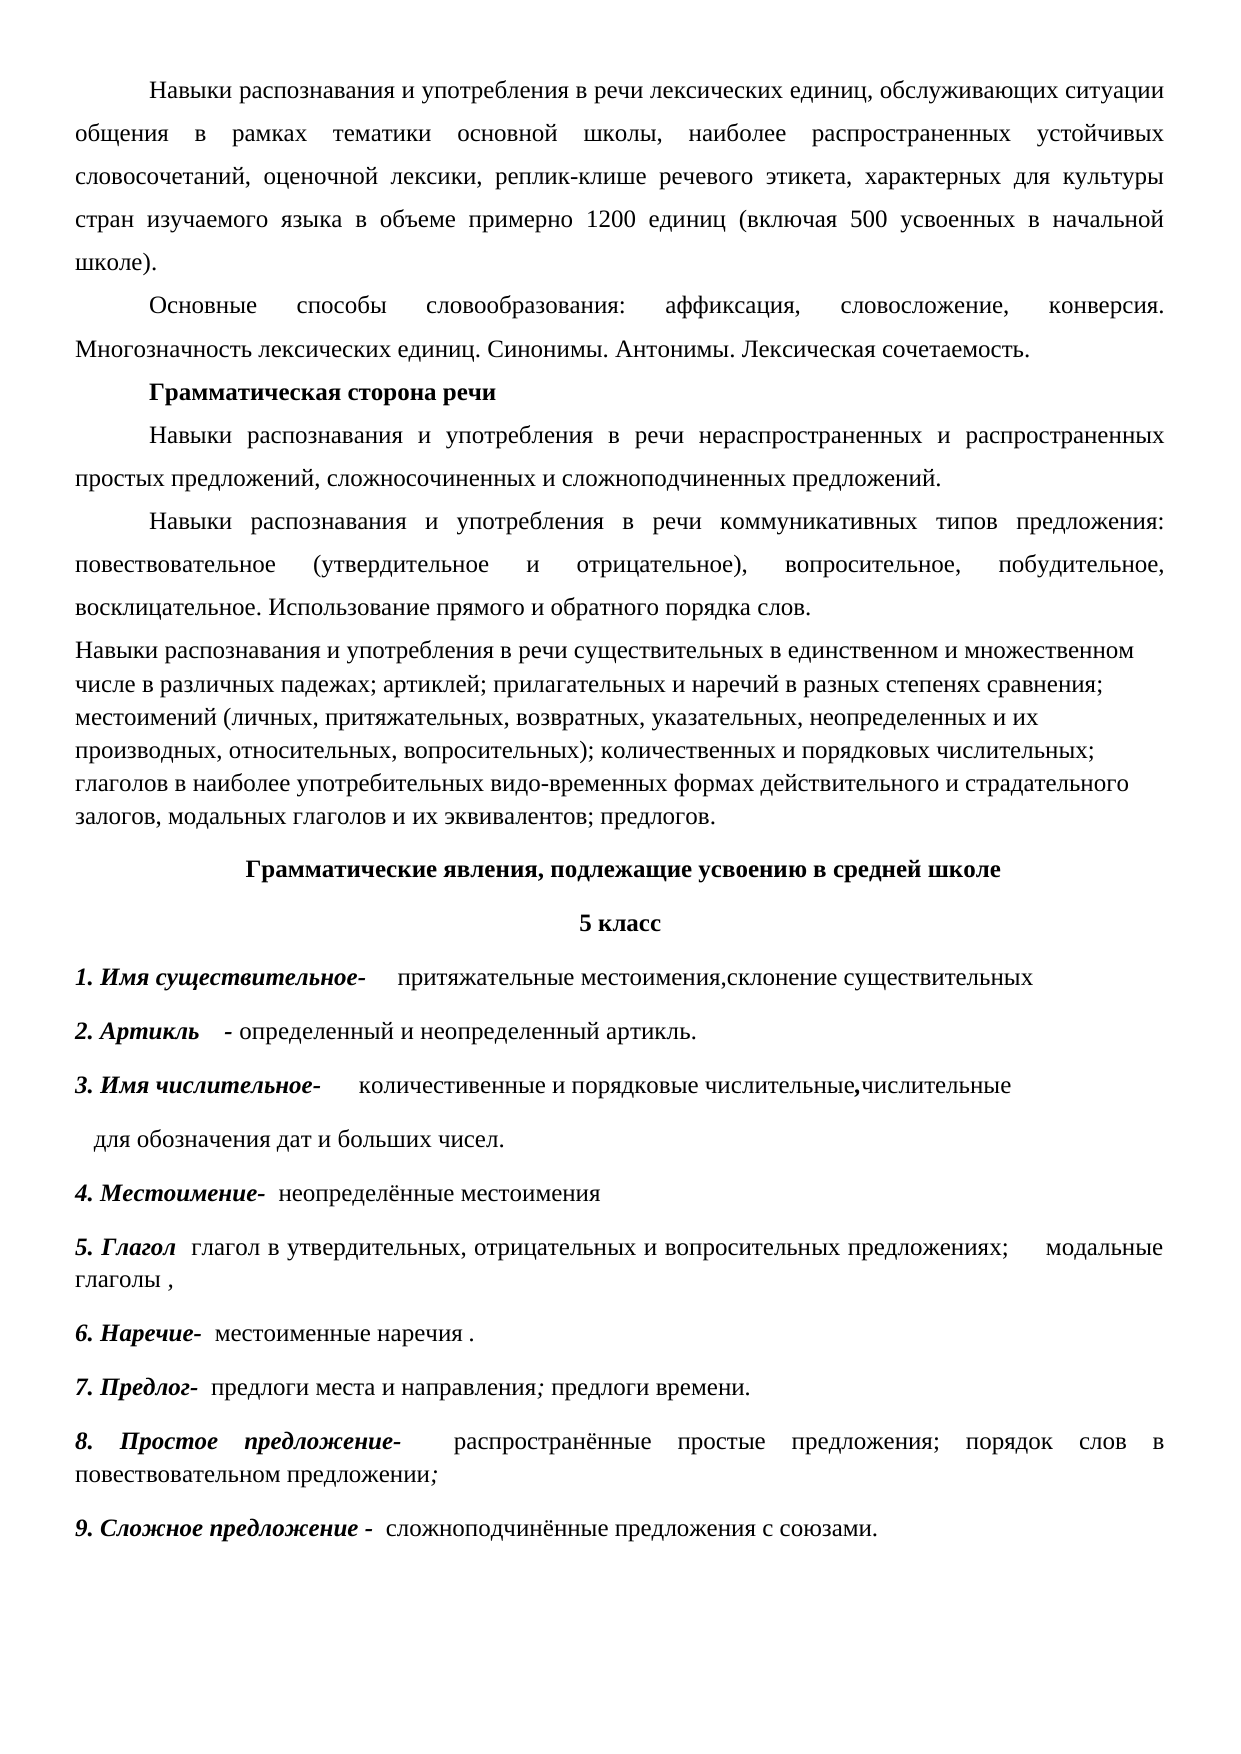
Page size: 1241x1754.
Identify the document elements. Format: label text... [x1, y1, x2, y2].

text Грамматические явления, подлежащие усвоению в средней школе [75, 854, 1165, 883]
text Навыки распознавания и употребления в речи коммуникативных типов предложения: повествовательное (утвердительное и отрицательное), вопросительное, побудительное, восклицательное. Использование прямого и обратного порядка слов. [75, 506, 1165, 621]
text 7. Предлог- предлоги места и направления; предлоги времени. [75, 1372, 1165, 1401]
text Навыки распознавания и употребления в речи лексических единиц, обслуживающих ситуации общения в рамках тематики основной школы, наиболее распространенных устойчивых словосочетаний, оценочной лексики, реплик-клише речевого этикета, характерных для культуры стран изучаемого языка в объеме примерно 1200 единиц (включая 500 усвоенных в начальной школе). [75, 75, 1165, 276]
text 2. Артикль - определенный и неопределенный артикль. [75, 1016, 1165, 1045]
text 5 класс [75, 908, 1165, 937]
text 3. Имя числительное- количестивенные и порядковые числительные,числительные [75, 1070, 1165, 1099]
text Навыки распознавания и употребления в речи существительных в единственном и множественном числе в различных падежах; артиклей; прилагательных и наречий в разных степенях сравнения; местоимений (личных, притяжательных, возвратных, указательных, неопределенных и их производных, относительных, вопросительных); количественных и порядковых числительных; глаголов в наиболее употребительных видо-временных формах действительного и страдательного залогов, модальных глаголов и их эквивалентов; предлогов. [75, 636, 1165, 829]
text Грамматическая сторона речи [75, 377, 1165, 406]
text для обозначения дат и больших чисел. [75, 1124, 1165, 1153]
text 9. Сложное предложение - сложноподчинённые предложения с союзами. [75, 1513, 1171, 1542]
text 8. Простое предложение- распространённые простые предложения; порядок слов в повествовательном предложении; [75, 1426, 1165, 1488]
text Навыки распознавания и употребления в речи нераспространенных и распространенных простых предложений, сложносочиненных и сложноподчиненных предложений. [75, 420, 1165, 492]
text 4. Местоимение- неопределённые местоимения [75, 1178, 1165, 1206]
text 1. Имя существительное- притяжательные местоимения,склонение существительных [75, 962, 1165, 991]
text 6. Наречие- местоименные наречия . [75, 1318, 1165, 1347]
text Основные способы словообразования: аффиксация, словосложение, конверсия. Многозначность лексических единиц. Синонимы. Антонимы. Лексическая сочетаемость. [75, 291, 1165, 362]
text 5. Глагол глагол в утвердительных, отрицательных и вопросительных предложениях; модальные глаголы , [75, 1232, 1165, 1293]
